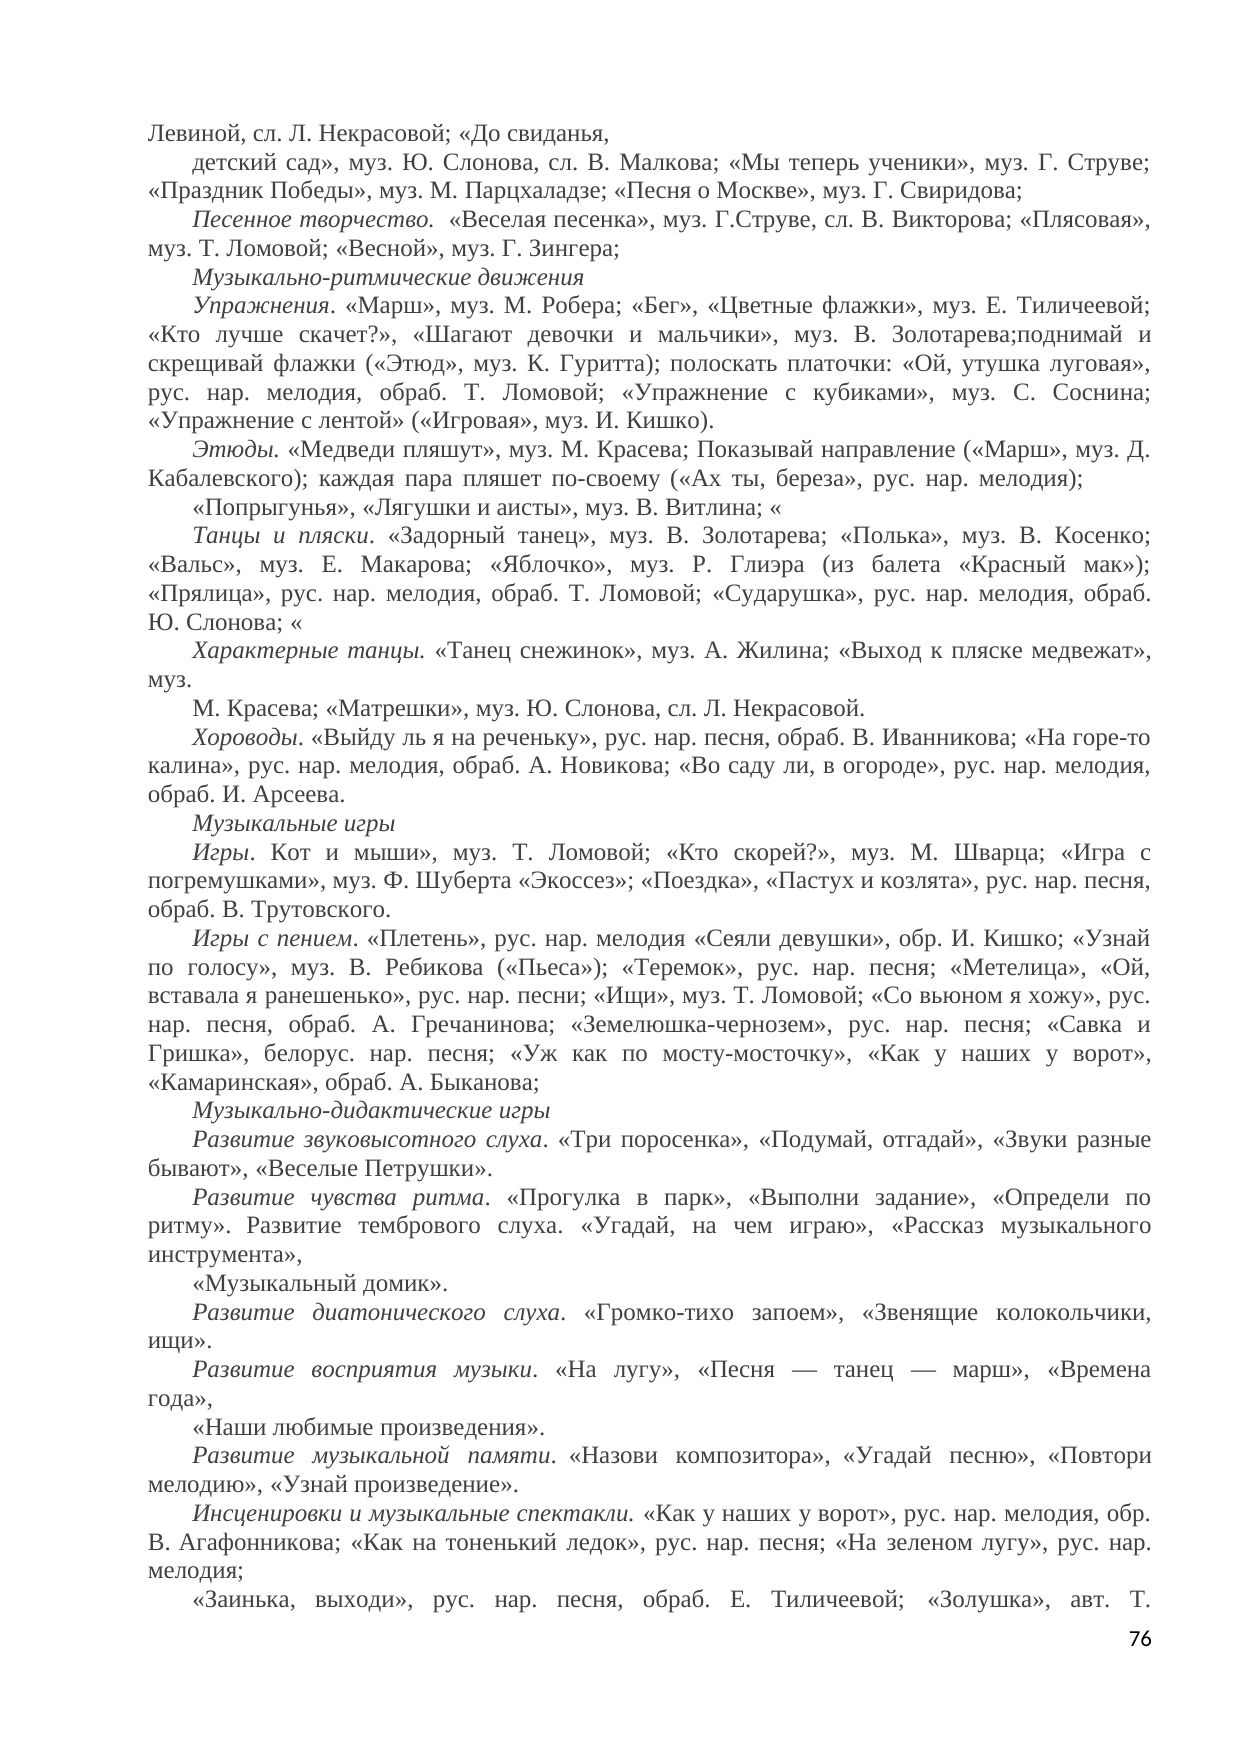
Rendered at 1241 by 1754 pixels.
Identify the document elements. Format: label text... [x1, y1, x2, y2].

text Этюды. «Медведи пляшут», муз. М. Красева; Показывай направление («Марш», муз. Д. Кабалевского); каждая пара пляшет по-своему («Ах ты, береза», рус. нар. мелодия); [148, 434, 1152, 492]
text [148, 118, 1152, 147]
text Развитие восприятия музыки. «На лугу», «Песня — танец — марш», «Времена года», [148, 1354, 1152, 1412]
text «Попрыгунья», «Лягушки и аисты», муз. В. Витлина; « [148, 492, 1152, 521]
text Упражнения. «Марш», муз. М. Робера; «Бег», «Цветные флажки», муз. Е. Тиличеевой; «Кто лучше скачет?», «Шагают девочки и мальчики», муз. В. Золотарева;поднимай и скрещивай флажки («Этюд», муз. К. Гуритта); полоскать платочки: «Ой, утушка луговая», рус. нар. мелодия, обраб. Т. Ломовой; «Упражнение с кубиками», муз. С. Соснина; «Упражнение с лентой» («Игровая», муз. И. Кишко). [148, 291, 1152, 434]
text «Музыкальный домик». [148, 1268, 1152, 1297]
text Хороводы. «Выйду ль я на реченьку», рус. нар. песня, обраб. В. Иванникова; «На горе-то калина», рус. нар. мелодия, обраб. А. Новикова; «Во саду ли, в огороде», рус. нар. мелодия, обраб. И. Арсеева. [148, 722, 1152, 808]
text «Наши любимые произведения». [148, 1412, 1152, 1441]
text детский сад», муз. Ю. Слонова, сл. B. Малкова; «Мы теперь ученики», муз. Г. Струве; «Праздник Победы», муз. М. Парцхаладзе; «Песня о Москве», муз. Г. Свиридова; [148, 147, 1152, 204]
text Развитие диатонического слуха. «Громко-тихо запоем», «Звенящие колокольчики, ищи». [148, 1297, 1152, 1354]
text Игры. Кот и мыши», муз. Т. Ломовой; «Кто скорей?», муз. М. Шварца; «Игра с погремушками», муз. Ф. Шуберта «Экоссез»; «Поездка», «Пастух и козлята», рус. нар. песня, обраб. В. Трутовского. [148, 837, 1152, 923]
text М. Красева; «Матрешки», муз. Ю. Слонова, сл. Л. Некрасовой. [148, 693, 1152, 722]
text Характерные танцы. «Танец снежинок», муз. А. Жилина; «Выход к пляске медвежат», муз. [148, 636, 1152, 693]
text Песенное творчество. «Веселая песенка», муз. Г.Струве, сл. В. Викторова; «Плясовая», муз. Т. Ломовой; «Весной», муз. Г. Зингера; [148, 204, 1152, 262]
text Музыкально-дидактические игры [148, 1096, 1152, 1124]
text Музыкально-ритмические движения [148, 262, 1152, 291]
text Музыкальные игры [148, 808, 1152, 837]
text Развитие музыкальной памяти. «Назови композитора», «Угадай песню», «Повтори мелодию», «Узнай произведение». [148, 1441, 1152, 1498]
text Развитие звуковысотного слуха. «Три поросенка», «Подумай, отгадай», «Звуки разные бывают», «Веселые Петрушки». [148, 1124, 1152, 1182]
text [148, 1584, 1152, 1613]
text Развитие чувства ритма. «Прогулка в парк», «Выполни задание», «Определи по ритму». Развитие тембрового слуха. «Угадай, на чем играю», «Рассказ музыкального инструмента», [148, 1182, 1152, 1268]
text Игры с пением. «Плетень», рус. нар. мелодия «Сеяли девушки», обр. И. Кишко; «Узнай по голосу», муз. В. Ребикова («Пьеса»); «Теремок», рус. нар. песня; «Метелица», «Ой, вставала я ранешенько», рус. нар. песни; «Ищи», муз. Т. Ломовой; «Со вьюном я хожу», рус. нар. песня, обраб. А. Гречанинова; «Земелюшка-чернозем», рус. нар. песня; «Савка и Гришка», белорус. нар. песня; «Уж как по мосту-мосточку», «Как у наших у ворот», «Камаринская», обраб. А. Быканова; [148, 923, 1152, 1096]
text Танцы и пляски. «Задорный танец», муз. В. Золотарева; «Полька», муз. В. Косенко; «Вальс», муз. Е. Макарова; «Яблочко», муз. Р. Глиэра (из балета «Красный мак»); «Прялица», рус. нар. мелодия, обраб. Т. Ломовой; «Сударушка», рус. нар. мелодия, обраб. Ю. Слонова; « [148, 521, 1152, 636]
text Инсценировки и музыкальные спектакли. «Как у наших у ворот», рус. нар. мелодия, обр. В. Агафонникова; «Как на тоненький ледок», рус. нар. песня; «На зеленом лугу», рус. нар. мелодия; [148, 1498, 1152, 1584]
